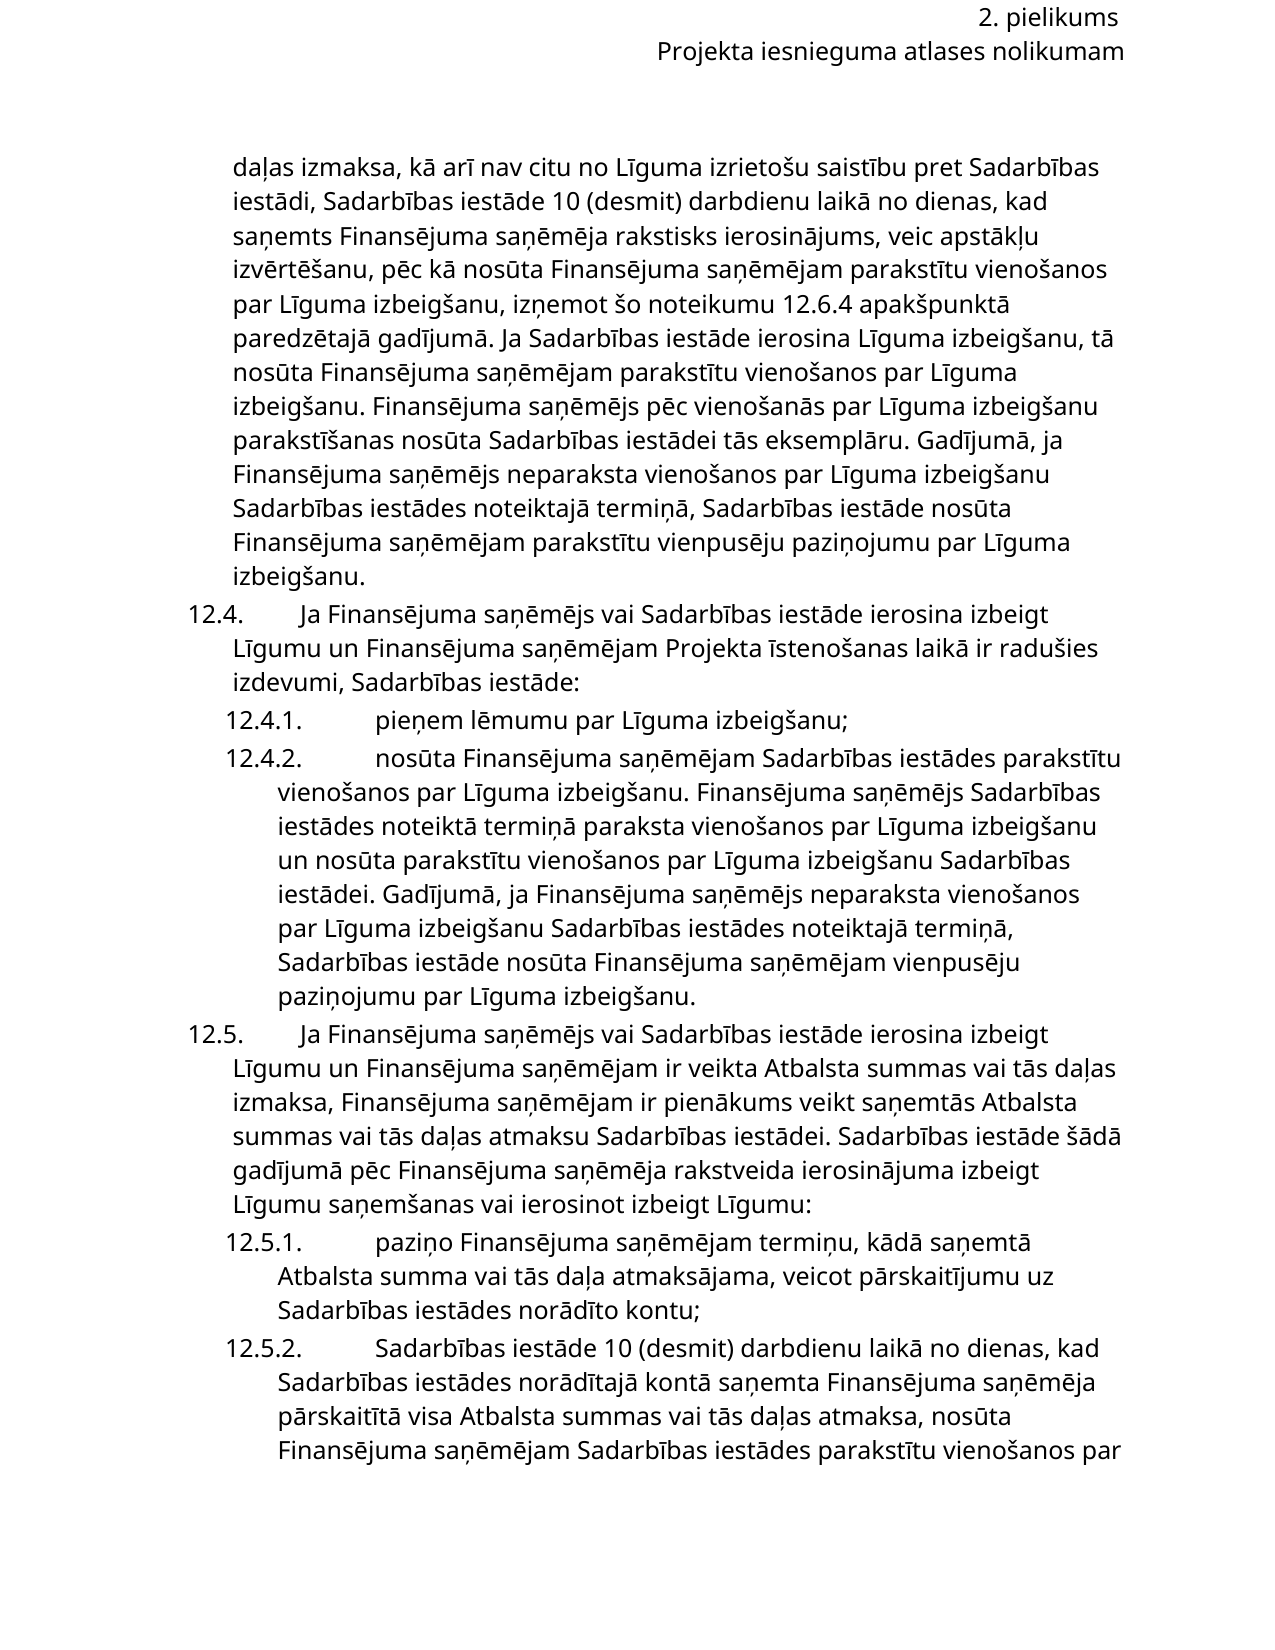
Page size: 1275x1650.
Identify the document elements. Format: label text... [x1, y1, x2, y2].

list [187, 150, 1125, 593]
list Ja Finansējuma saņēmējs vai Sadarbības iestāde ierosina izbeigt Līgumu un Finansējuma saņēmējam Projekta īstenošanas laikā ir radušies izdevumi, Sadarbības iestāde: [187, 597, 1125, 699]
list pieņem lēmumu par Līguma izbeigšanu; [225, 702, 1125, 737]
list nosūta Finansējuma saņēmējam Sadarbības iestādes parakstītu vienošanos par Līguma izbeigšanu. Finansējuma saņēmējs Sadarbības iestādes noteiktā termiņā paraksta vienošanos par Līguma izbeigšanu un nosūta parakstītu vienošanos par Līguma izbeigšanu Sadarbības iestādei. Gadījumā, ja Finansējuma saņēmējs neparaksta vienošanos par Līguma izbeigšanu Sadarbības iestādes noteiktajā termiņā, Sadarbības iestāde nosūta Finansējuma saņēmējam vienpusēju paziņojumu par Līguma izbeigšanu. [225, 740, 1125, 1013]
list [225, 1331, 1125, 1467]
list paziņo Finansējuma saņēmējam termiņu, kādā saņemtā Atbalsta summa vai tās daļa atmaksājama, veicot pārskaitījumu uz Sadarbības iestādes norādīto kontu; [225, 1225, 1125, 1327]
list Ja Finansējuma saņēmējs vai Sadarbības iestāde ierosina izbeigt Līgumu un Finansējuma saņēmējam ir veikta Atbalsta summas vai tās daļas izmaksa, Finansējuma saņēmējam ir pienākums veikt saņemtās Atbalsta summas vai tās daļas atmaksu Sadarbības iestādei. Sadarbības iestāde šādā gadījumā pēc Finansējuma saņēmēja rakstveida ierosinājuma izbeigt Līgumu saņemšanas vai ierosinot izbeigt Līgumu: [187, 1017, 1125, 1221]
